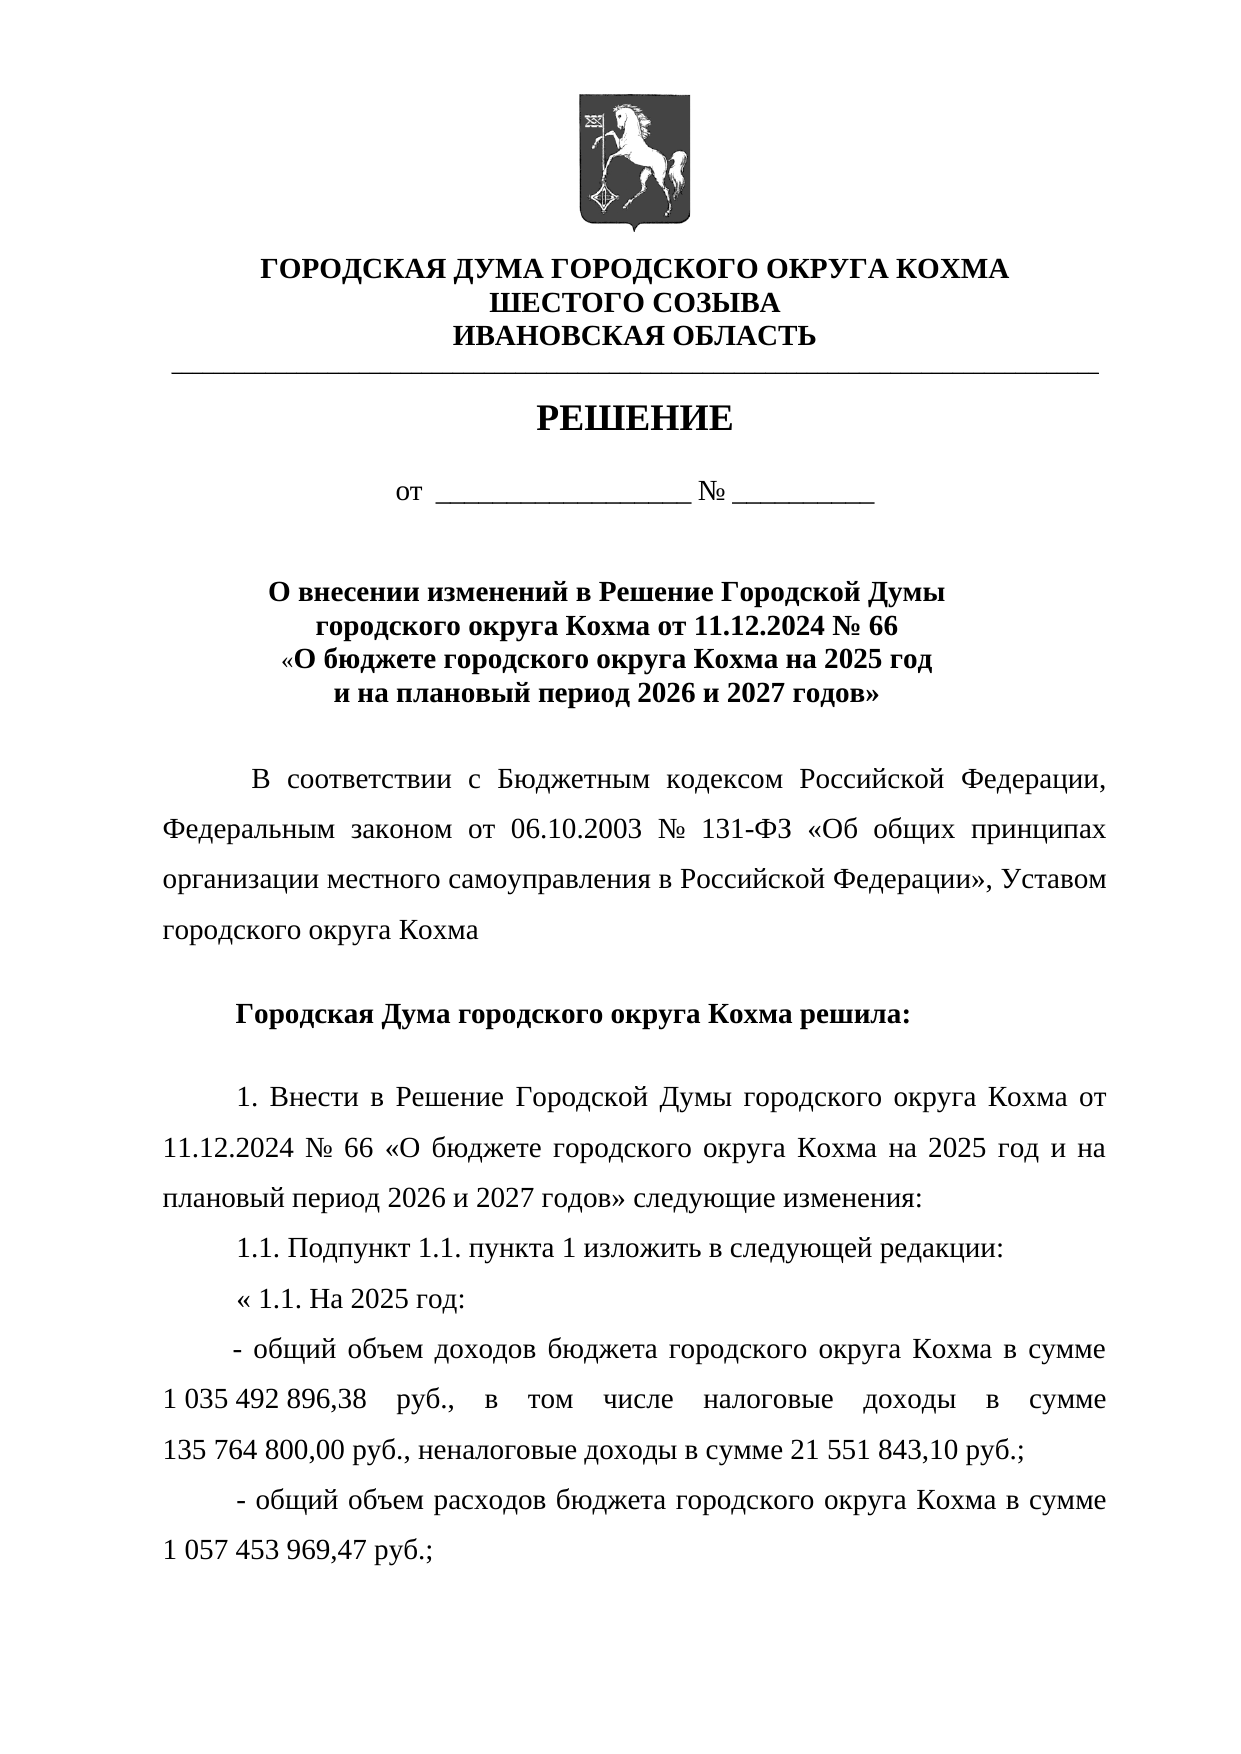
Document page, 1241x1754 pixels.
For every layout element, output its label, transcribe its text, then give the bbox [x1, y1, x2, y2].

text РЕШЕНИЕ [162, 395, 1107, 438]
text В соответствии с Бюджетным кодексом Российской Федерации, Федеральным законом от 06.10.2003 № 131-ФЗ «Об общих принципах организации местного самоуправления в Российской Федерации», Уставом городского округа Кохма [162, 761, 1107, 945]
text Городская Дума городского округа Кохма решила: [162, 996, 1107, 1029]
text 1. Внести в Решение Городской Думы городского округа Кохма от 11.12.2024 № 66 «О бюджете городского округа Кохма на 2025 год и на плановый период 2026 и 2027 годов» следующие изменения: [162, 1079, 1107, 1214]
text и на плановый период 2026 и 2027 годов» [106, 675, 1107, 708]
text - общий объем доходов бюджета городского округа Кохма в сумме 1 035 492 896,38 руб., в том числе налоговые доходы в сумме 135 764 800,00 руб., неналоговые доходы в сумме 21 551 843,10 руб.; [162, 1331, 1107, 1465]
text ШЕСТОГО СОЗЫВА [162, 285, 1107, 318]
text от __________________ № __________ [162, 473, 1107, 507]
text - общий объем расходов бюджета городского округа Кохма в сумме 1 057 453 969,47 руб.; [162, 1482, 1107, 1566]
text городского округа Кохма от 11.12.2024 № 66 [106, 608, 1107, 641]
text « 1.1. На 2025 год: [162, 1281, 1107, 1314]
picture [579, 94, 691, 232]
text _________________________________________________________________________________________ [162, 352, 1107, 376]
subtitle ГОРОДСКАЯ ДУМА ГОРОДСКОГО ОКРУГА КОХМА [162, 251, 1107, 285]
text «О бюджете городского округа Кохма на 2025 год [106, 641, 1107, 675]
text ИВАНОВСКАЯ ОБЛАСТЬ [162, 318, 1107, 352]
text 1.1. Подпункт 1.1. пункта 1 изложить в следующей редакции: [162, 1231, 1107, 1264]
text О внесении изменений в Решение Городской Думы [106, 574, 1107, 608]
